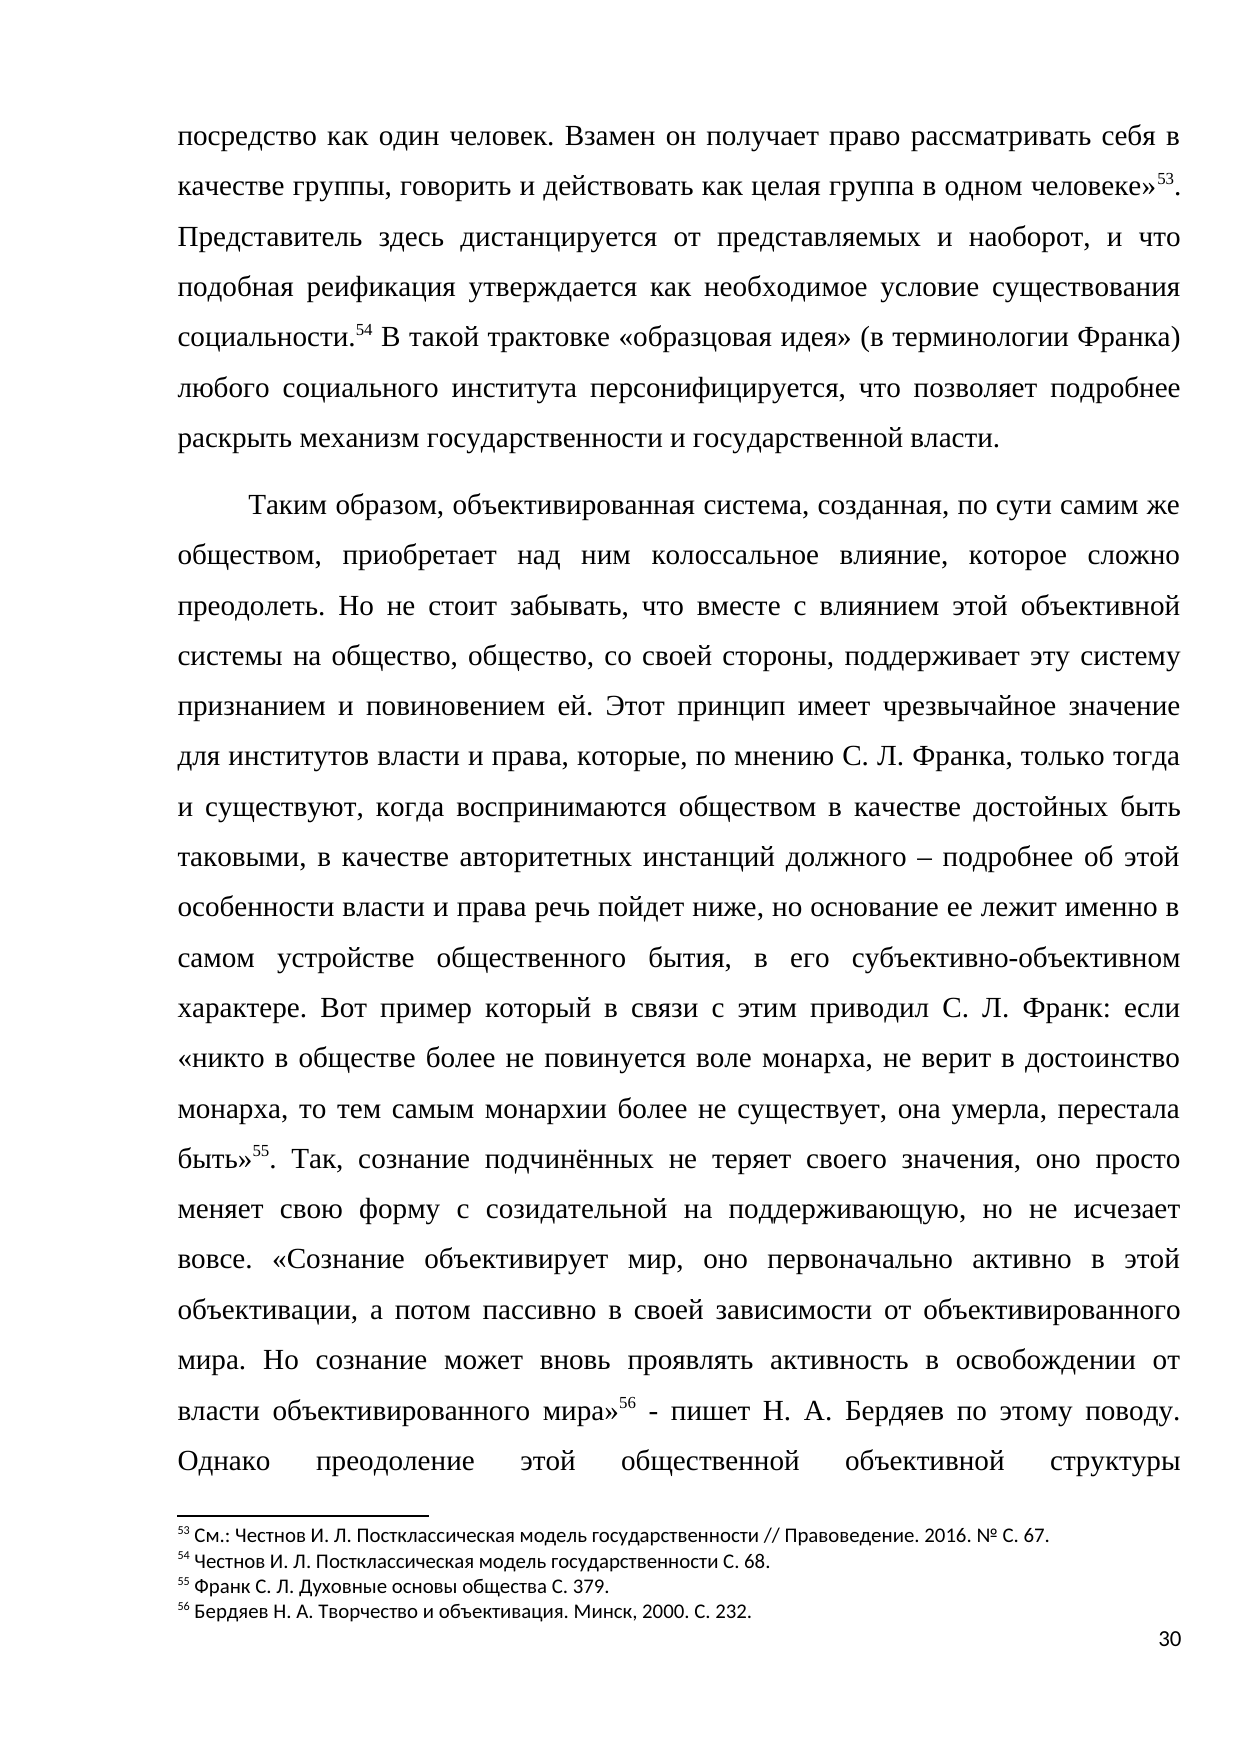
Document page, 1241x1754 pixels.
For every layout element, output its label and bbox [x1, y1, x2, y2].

text [177, 118, 1181, 453]
text [177, 487, 1181, 1476]
